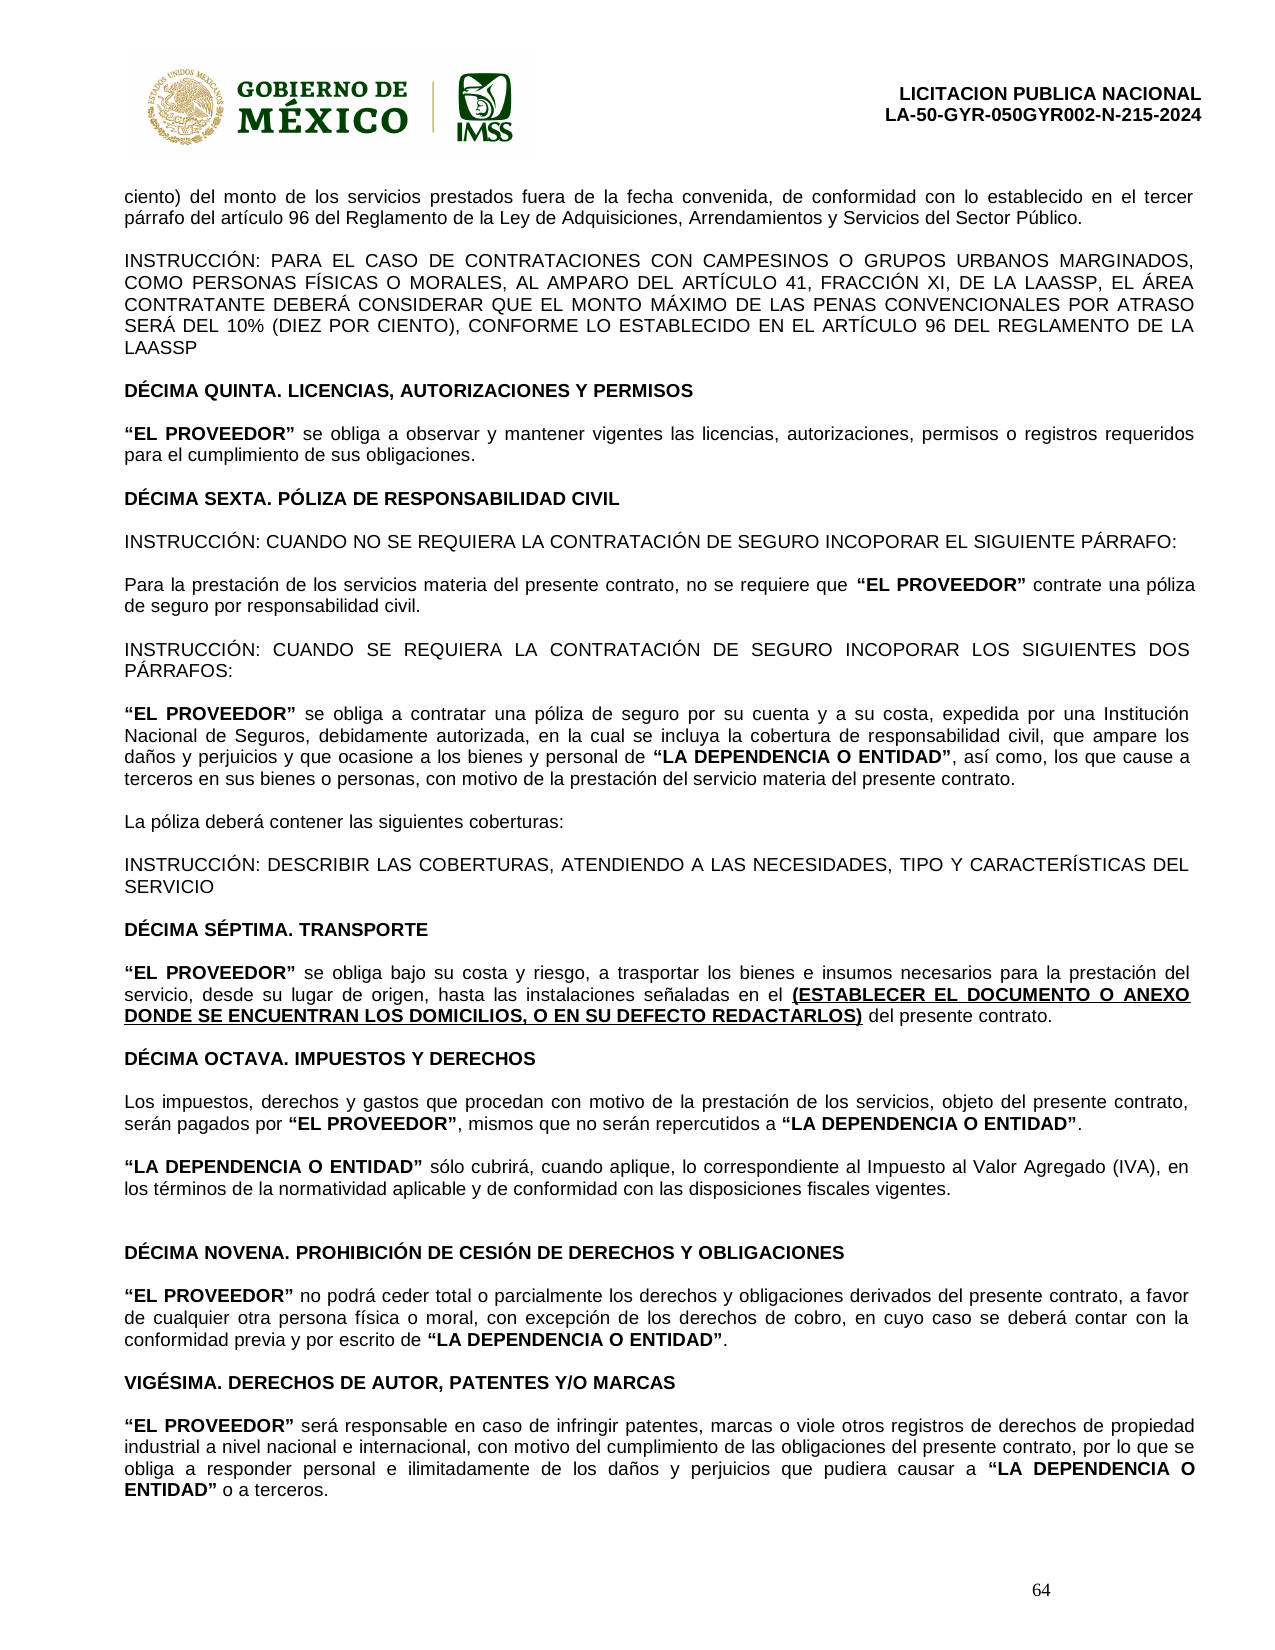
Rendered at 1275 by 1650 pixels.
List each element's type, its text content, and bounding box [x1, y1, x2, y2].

text DÉCIMA OCTAVA. IMPUESTOS Y DERECHOS [124, 1048, 1196, 1070]
text DÉCIMA SEXTA. PÓLIZA DE RESPONSABILIDAD CIVIL [124, 487, 1196, 509]
text DÉCIMA SÉPTIMA. TRANSPORTE [124, 919, 1196, 940]
text INSTRUCCIÓN: CUANDO NO SE REQUIERA LA CONTRATACIÓN DE SEGURO INCOPORAR EL SIGUIENTE PÁRRAFO: [124, 531, 1191, 552]
picture [131, 47, 532, 162]
text Los impuestos, derechos y gastos que procedan con motivo de la prestación de los servicios, objeto del presente contrato, serán pagados por “EL PROVEEDOR”, mismos que no serán repercutidos a “LA DEPENDENCIA O ENTIDAD”. [124, 1091, 1191, 1134]
text VIGÉSIMA. DERECHOS DE AUTOR, PATENTES Y/O MARCAS [124, 1372, 1196, 1393]
text “EL PROVEEDOR” se obliga a observar y mantener vigentes las licencias, autorizaciones, permisos o registros requeridos para el cumplimiento de sus obligaciones. [124, 423, 1196, 466]
text Para la prestación de los servicios materia del presente contrato, no se requiere que “EL PROVEEDOR” contrate una póliza de seguro por responsabilidad civil. [124, 574, 1196, 617]
text “EL PROVEEDOR” no podrá ceder total o parcialmente los derechos y obligaciones derivados del presente contrato, a favor de cualquier otra persona física o moral, con excepción de los derechos de cobro, en cuyo caso se deberá contar con la conformidad previa y por escrito de “LA DEPENDENCIA O ENTIDAD”. [124, 1285, 1191, 1350]
text “EL PROVEEDOR” se obliga a contratar una póliza de seguro por su cuenta y a su costa, expedida por una Institución Nacional de Seguros, debidamente autorizada, en la cual se incluya la cobertura de responsabilidad civil, que ampare los daños y perjuicios y que ocasione a los bienes y personal de “LA DEPENDENCIA O ENTIDAD”, así como, los que cause a terceros en sus bienes o personas, con motivo de la prestación del servicio materia del presente contrato. [124, 703, 1191, 789]
text INSTRUCCIÓN: PARA EL CASO DE CONTRATACIONES CON CAMPESINOS O GRUPOS URBANOS MARGINADOS, COMO PERSONAS FÍSICAS O MORALES, AL AMPARO DEL ARTÍCULO 41, FRACCIÓN XI, DE LA LAASSP, EL ÁREA CONTRATANTE DEBERÁ CONSIDERAR QUE EL MONTO MÁXIMO DE LAS PENAS CONVENCIONALES POR ATRASO SERÁ DEL 10% (DIEZ POR CIENTO), CONFORME LO ESTABLECIDO EN EL ARTÍCULO 96 DEL REGLAMENTO DE LA LAASSP [124, 250, 1196, 358]
text “LA DEPENDENCIA O ENTIDAD” sólo cubrirá, cuando aplique, lo correspondiente al Impuesto al Valor Agregado (IVA), en los términos de la normatividad aplicable y de conformidad con las disposiciones fiscales vigentes. [124, 1156, 1191, 1199]
text INSTRUCCIÓN: DESCRIBIR LAS COBERTURAS, ATENDIENDO A LAS NECESIDADES, TIPO Y CARACTERÍSTICAS DEL SERVICIO [124, 854, 1191, 897]
text La póliza deberá contener las siguientes coberturas: [124, 811, 1191, 832]
text “EL PROVEEDOR” será responsable en caso de infringir patentes, marcas o viole otros registros de derechos de propiedad industrial a nivel nacional e internacional, con motivo del cumplimiento de las obligaciones del presente contrato, por lo que se obliga a responder personal e ilimitadamente de los daños y perjuicios que pudiera causar a “LA DEPENDENCIA O ENTIDAD” o a terceros. [124, 1415, 1196, 1501]
text DÉCIMA NOVENA. PROHIBICIÓN DE CESIÓN DE DERECHOS Y OBLIGACIONES [124, 1242, 1196, 1264]
text “EL PROVEEDOR” se obliga bajo su costa y riesgo, a trasportar los bienes e insumos necesarios para la prestación del servicio, desde su lugar de origen, hasta las instalaciones señaladas en el (ESTABLECER EL DOCUMENTO O ANEXO DONDE SE ENCUENTRAN LOS DOMICILIOS, O EN SU DEFECTO REDACTARLOS) del presente contrato. [124, 962, 1191, 1027]
text INSTRUCCIÓN: CUANDO SE REQUIERA LA CONTRATACIÓN DE SEGURO INCOPORAR LOS SIGUIENTES DOS PÁRRAFOS: [124, 638, 1191, 682]
text DÉCIMA QUINTA. LICENCIAS, AUTORIZACIONES Y PERMISOS [124, 380, 1196, 401]
